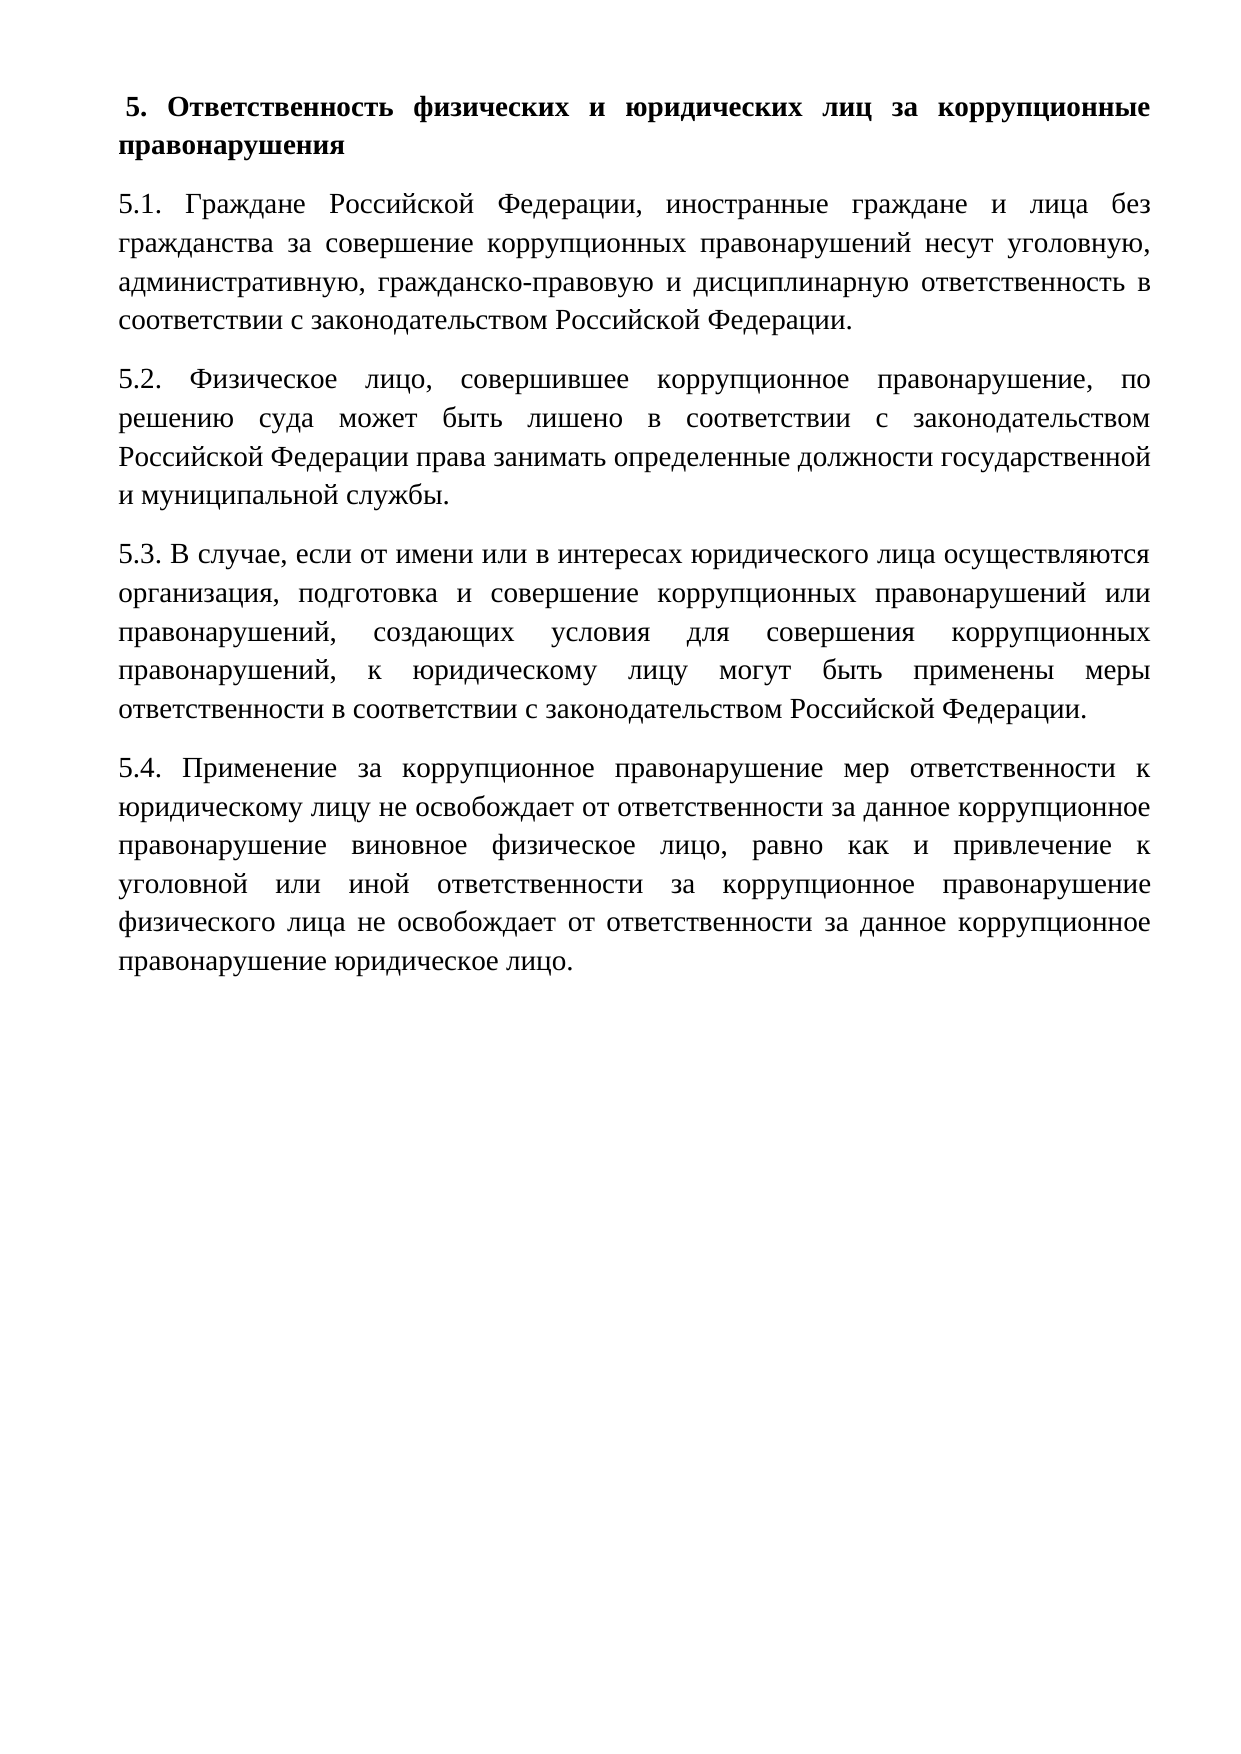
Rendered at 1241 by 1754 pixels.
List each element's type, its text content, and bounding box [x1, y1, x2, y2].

text 5.4. Применение за коррупционное правонарушение мер ответственности к юридическому лицу не освобождает от ответственности за данное коррупционное правонарушение виновное физическое лицо, равно как и привлечение к уголовной или иной ответственности за коррупционное правонарушение физического лица не освобождает от ответственности за данное коррупционное правонарушение юридическое лицо. [118, 750, 1152, 976]
text 5.1. Граждане Российской Федерации, иностранные граждане и лица без гражданства за совершение коррупционных правонарушений несут уголовную, административную, гражданско-правовую и дисциплинарную ответственность в соответствии с законодательством Российской Федерации. [118, 187, 1152, 336]
text 5.2. Физическое лицо, совершившее коррупционное правонарушение, по решению суда может быть лишено в соответствии с законодательством Российской Федерации права занимать определенные должности государственной и муниципальной службы. [118, 362, 1152, 511]
text 5.3. В случае, если от имени или в интересах юридического лица осуществляются организация, подготовка и совершение коррупционных правонарушений или правонарушений, создающих условия для совершения коррупционных правонарушений, к юридическому лицу могут быть применены меры ответственности в соответствии с законодательством Российской Федерации. [118, 537, 1152, 724]
text 5. Ответственность физических и юридических лиц за коррупционные правонарушения [118, 89, 1152, 161]
